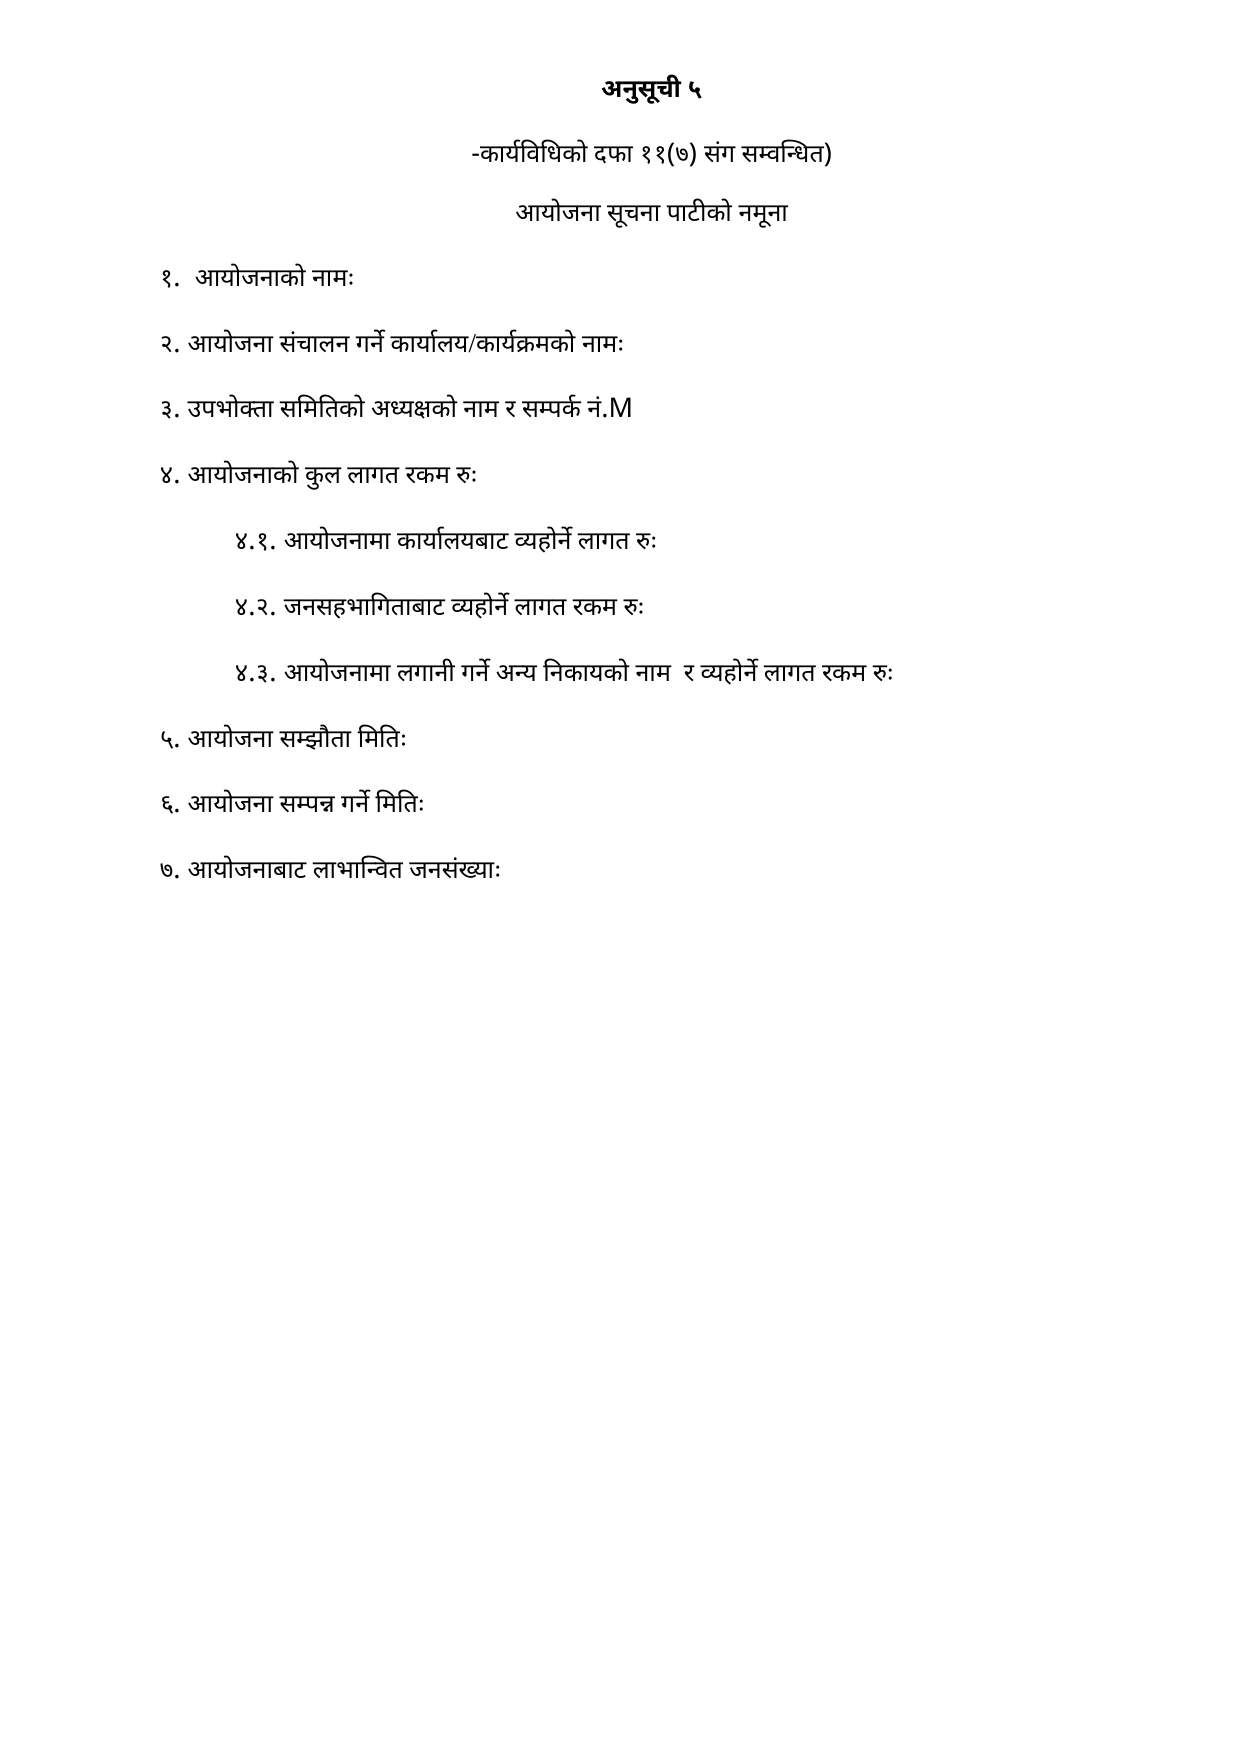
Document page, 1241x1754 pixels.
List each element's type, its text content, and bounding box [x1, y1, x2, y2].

text ७. आयोजनाबाट लाभान्वित जनसंख्याः [159, 850, 1143, 889]
text ४.३. आयोजनामा लगानी गर्ने अन्य निकायको नाम र व्यहोर्ने लागत रकम रुः [159, 652, 1143, 691]
text ५. आयोजना सम्झौता मितिः [159, 718, 1143, 757]
text ४.१. आयोजनामा कार्यालयबाट व्यहोर्ने लागत रुः [159, 521, 1143, 560]
text -कार्यविधिको दफा ११(७) संग सम्वन्धित) [159, 133, 1143, 172]
text ४. आयोजनाको कुल लागत रकम रुः [159, 455, 1143, 494]
text अनुसूची ५ [159, 75, 1143, 108]
text ३. उपभोक्ता समितिको अध्यक्षको नाम र सम्पर्क नं.M [159, 389, 1143, 428]
text ४.२. जनसहभागिताबाट व्यहोर्ने लागत रकम रुः [159, 586, 1143, 626]
text १. आयोजनाको नामः [159, 257, 1143, 296]
text २. आयोजना संचालन गर्ने कार्यालय/कार्यक्रमको नामः [159, 323, 1143, 362]
text आयोजना सूचना पाटीको नमूना [159, 199, 1143, 232]
text ६. आयोजना सम्पन्न गर्ने मितिः [159, 784, 1143, 823]
